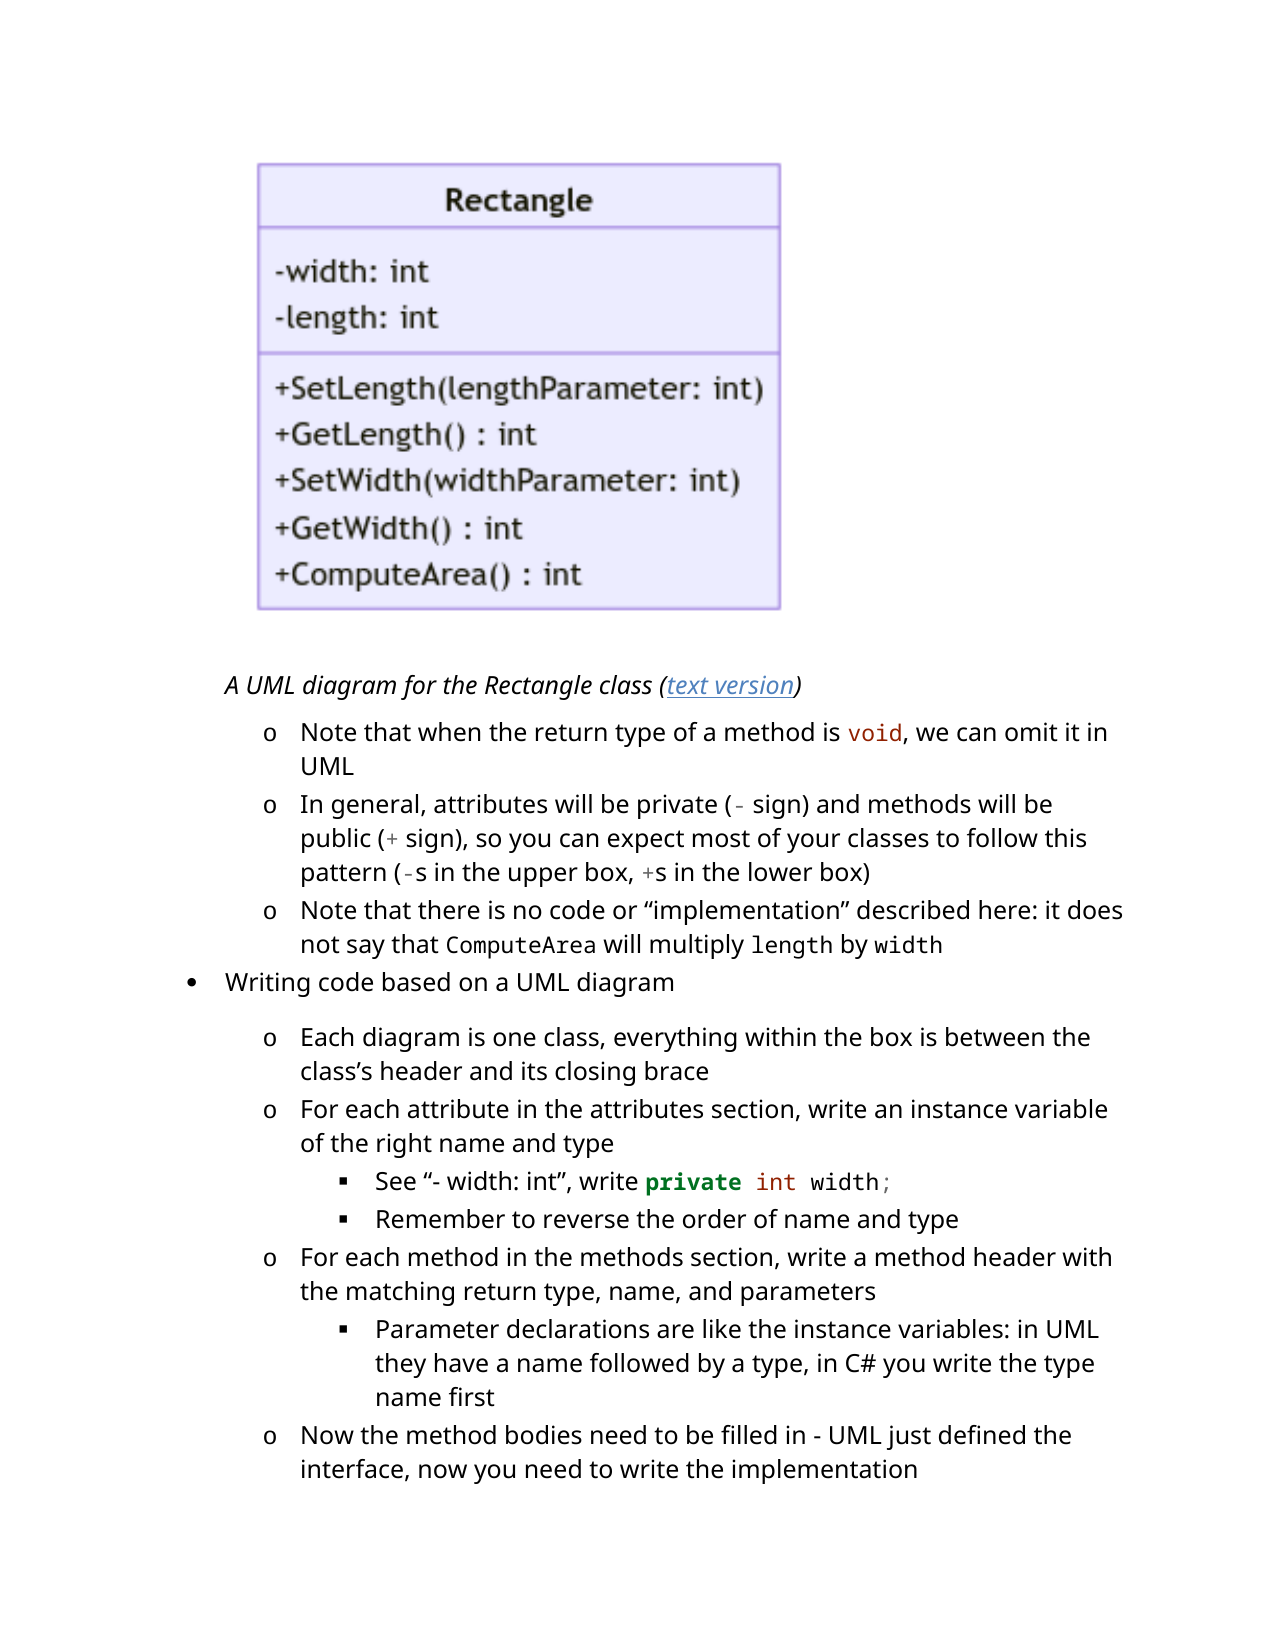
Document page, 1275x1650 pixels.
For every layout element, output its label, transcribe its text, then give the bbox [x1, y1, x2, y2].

list Parameter declarations are like the instance variables: in UML they have a name followed by a type, in C# you write the type name first [337, 1311, 1125, 1413]
list In general, attributes will be private (- sign) and methods will be public (+ sign), so you can expect most of your classes to follow this pattern (-s in the upper box, +s in the lower box) [262, 786, 1125, 889]
list Note that when the return type of a method is void, we can omit it in UML [262, 714, 1125, 783]
list A UML diagram for the Rectangle class (text version) [187, 668, 1125, 702]
list Each diagram is one class, everything within the box is between the class’s header and its closing brace [262, 1019, 1125, 1088]
list See “- width: int”, write private int width; [337, 1164, 1125, 1198]
list Writing code based on a UML diagram [187, 964, 1125, 999]
list Now the method bodies need to be filled in - UML just defined the interface, now you need to write the implementation [262, 1417, 1125, 1486]
list Remember to reverse the order of name and type [337, 1201, 1125, 1236]
list Note that there is no code or “implementation” described here: it does not say that ComputeArea will multiply length by width [262, 892, 1125, 961]
list For each method in the methods section, write a method header with the matching return type, name, and parameters [262, 1239, 1125, 1308]
picture [243, 150, 813, 640]
list For each attribute in the attributes section, write an instance variable of the right name and type [262, 1092, 1125, 1160]
